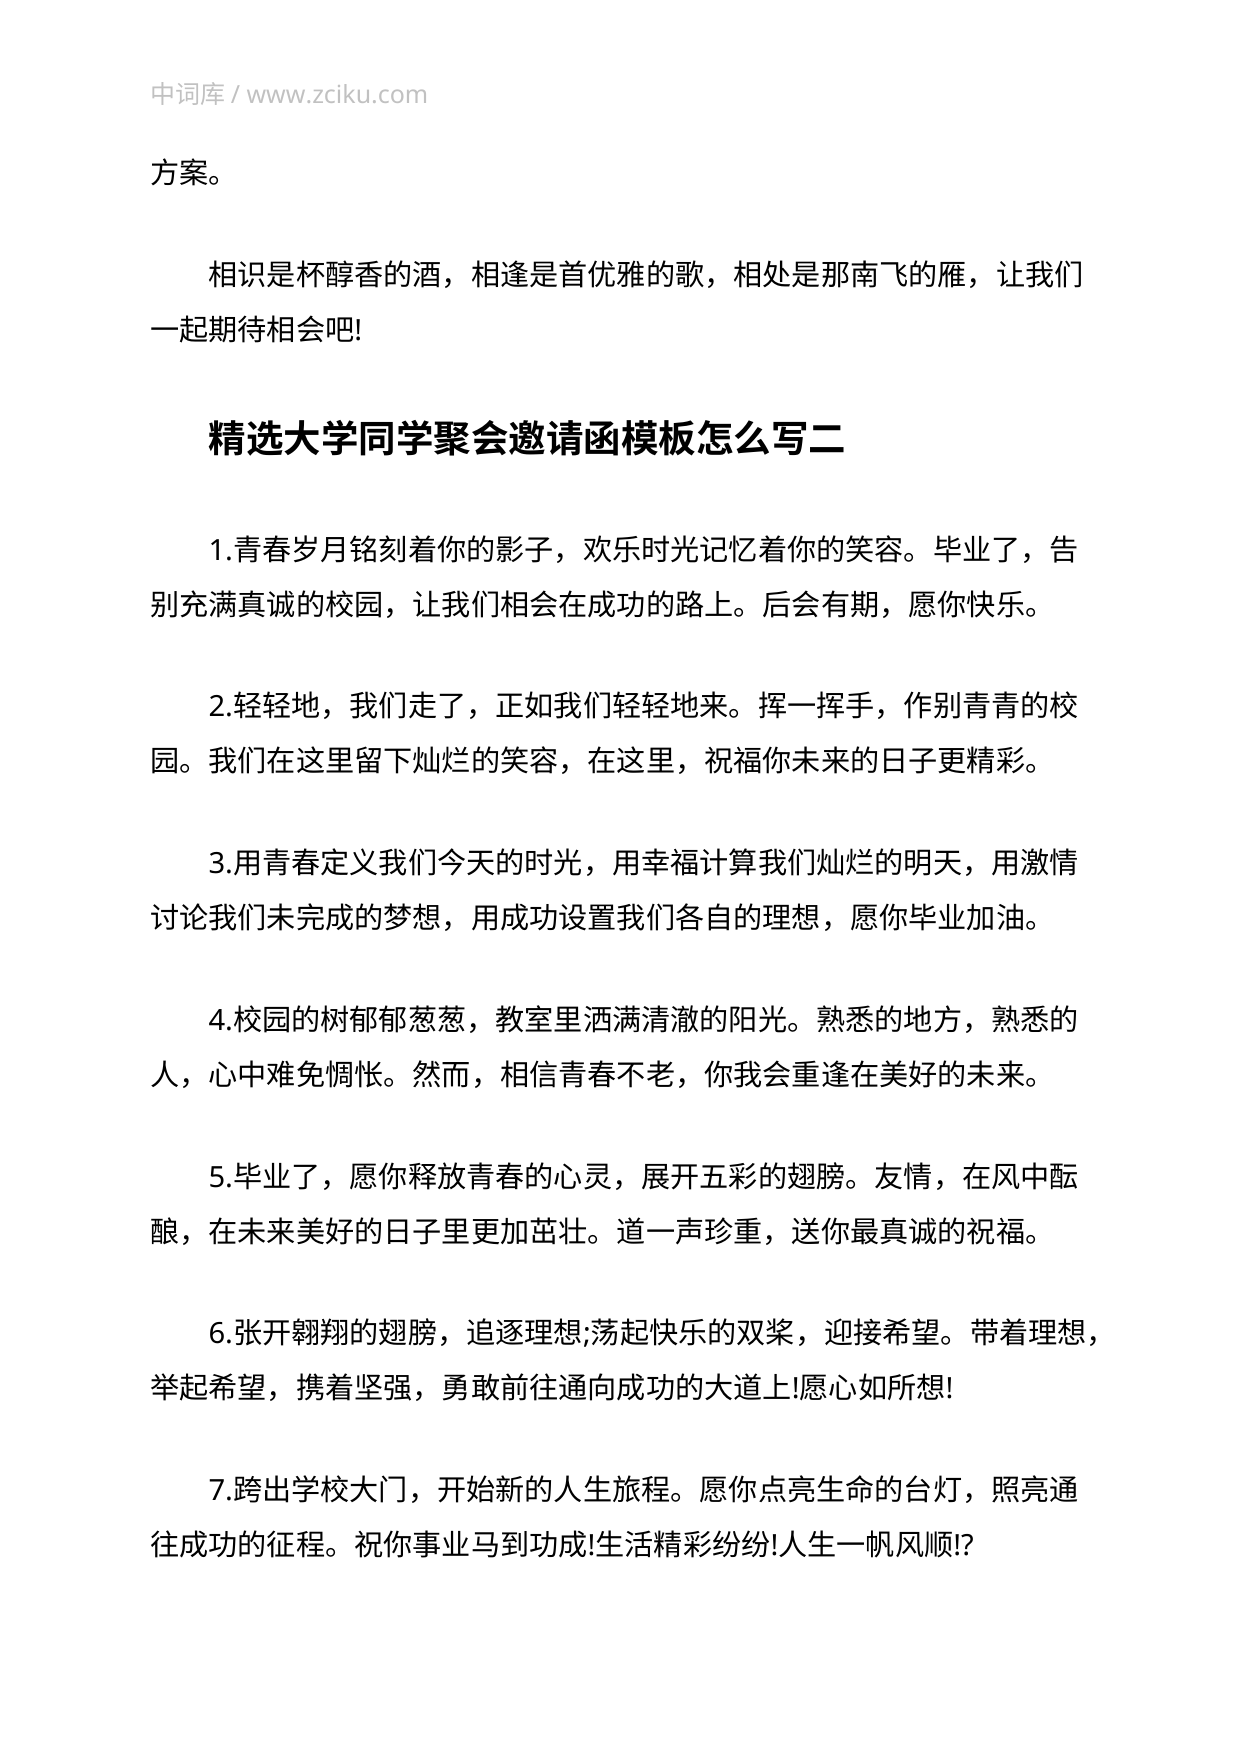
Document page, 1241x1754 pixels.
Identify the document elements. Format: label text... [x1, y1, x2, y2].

text 相识是杯醇香的酒，相逢是首优雅的歌，相处是那南飞的雁，让我们一起期待相会吧! [150, 252, 1090, 349]
text 5.毕业了，愿你释放青春的心灵，展开五彩的翅膀。友情，在风中酝酿，在未来美好的日子里更加茁壮。道一声珍重，送你最真诚的祝福。 [150, 1153, 1090, 1250]
text 1.青春岁月铭刻着你的影子，欢乐时光记忆着你的笑容。毕业了，告别充满真诚的校园，让我们相会在成功的路上。后会有期，愿你快乐。 [150, 526, 1090, 623]
text 4.校园的树郁郁葱葱，教室里洒满清澈的阳光。熟悉的地方，熟悉的人，心中难免惆怅。然而，相信青春不老，你我会重逢在美好的未来。 [150, 996, 1090, 1094]
text 2.轻轻地，我们走了，正如我们轻轻地来。挥一挥手，作别青青的校园。我们在这里留下灿烂的笑容，在这里，祝福你未来的日子更精彩。 [150, 683, 1090, 780]
text 7.跨出学校大门，开始新的人生旅程。愿你点亮生命的台灯，照亮通往成功的征程。祝你事业马到功成!生活精彩纷纷!人生一帆风顺!? [150, 1467, 1090, 1564]
text 3.用青春定义我们今天的时光，用幸福计算我们灿烂的明天，用激情讨论我们未完成的梦想，用成功设置我们各自的理想，愿你毕业加油。 [150, 839, 1090, 937]
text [150, 150, 1090, 192]
text 6.张开翱翔的翅膀，追逐理想;荡起快乐的双桨，迎接希望。带着理想，举起希望，携着坚强，勇敢前往通向成功的大道上!愿心如所想! [150, 1310, 1090, 1407]
text 精选大学同学聚会邀请函模板怎么写二 [150, 409, 1090, 463]
